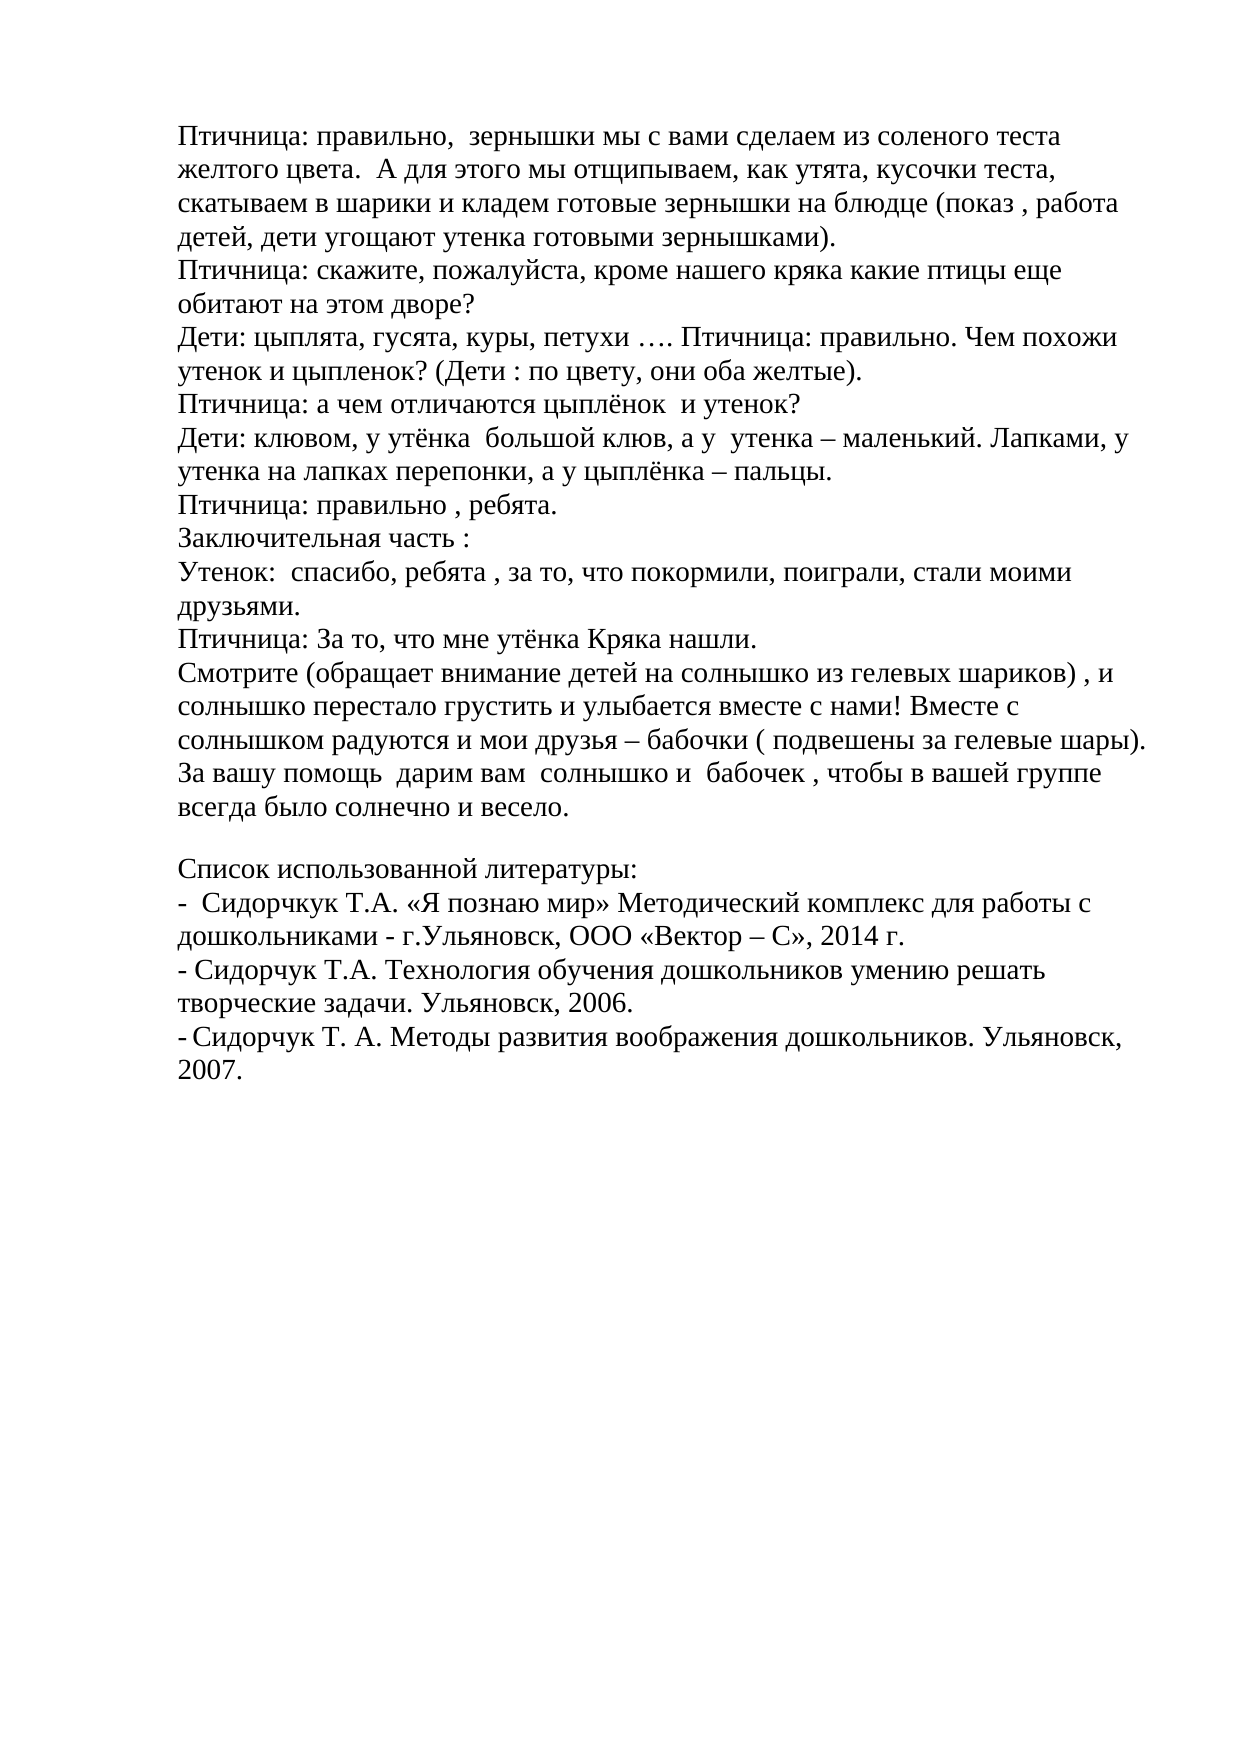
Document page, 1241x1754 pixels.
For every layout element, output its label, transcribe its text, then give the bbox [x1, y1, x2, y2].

text - Сидорчук Т. А. Методы развития воображения дошкольников. Ульяновск, 2007. [177, 1019, 1152, 1086]
text Птичница: а чем отличаются цыплёнок и утенок? [177, 386, 1152, 420]
text Список использованной литературы: [177, 851, 1152, 885]
text Дети: клювом, у утёнка большой клюв, а у утенка – маленький. Лапками, у утенка на лапках перепонки, а у цыплёнка – пальцы. [177, 420, 1152, 487]
text Птичница: правильно, зернышки мы с вами сделаем из соленого теста желтого цвета. А для этого мы отщипываем, как утята, кусочки теста, скатываем в шарики и кладем готовые зернышки на блюдце (показ , работа детей, дети угощают утенка готовыми зернышками). [177, 118, 1152, 252]
text Птичница: правильно , ребята. [177, 487, 1152, 521]
text - Сидорчук Т.А. Технология обучения дошкольников умению решать творческие задачи. Ульяновск, 2006. [177, 952, 1152, 1019]
text Птичница: За то, что мне утёнка Кряка нашли. [177, 621, 1152, 655]
text Дети: цыплята, гусята, куры, петухи …. Птичница: правильно. Чем похожи утенок и цыпленок? (Дети : по цвету, они оба желтые). [177, 319, 1152, 386]
text - Сидорчкук Т.А. «Я познаю мир» Методический комплекс для работы с дошкольниками - г.Ульяновск, ООО «Вектор – С», 2014 г. [177, 885, 1152, 952]
text Птичница: скажите, пожалуйста, кроме нашего кряка какие птицы еще обитают на этом дворе? [177, 252, 1152, 319]
text Смотрите (обращает внимание детей на солнышко из гелевых шариков) , и солнышко перестало грустить и улыбается вместе с нами! Вместе с солнышком радуются и мои друзья – бабочки ( подвешены за гелевые шары). За вашу помощь дарим вам солнышко и бабочек , чтобы в вашей группе всегда было солнечно и весело. [177, 655, 1152, 822]
text Заключительная часть : [177, 521, 1152, 554]
text Утенок: спасибо, ребята , за то, что покормили, поиграли, стали моими друзьями. [177, 554, 1152, 621]
